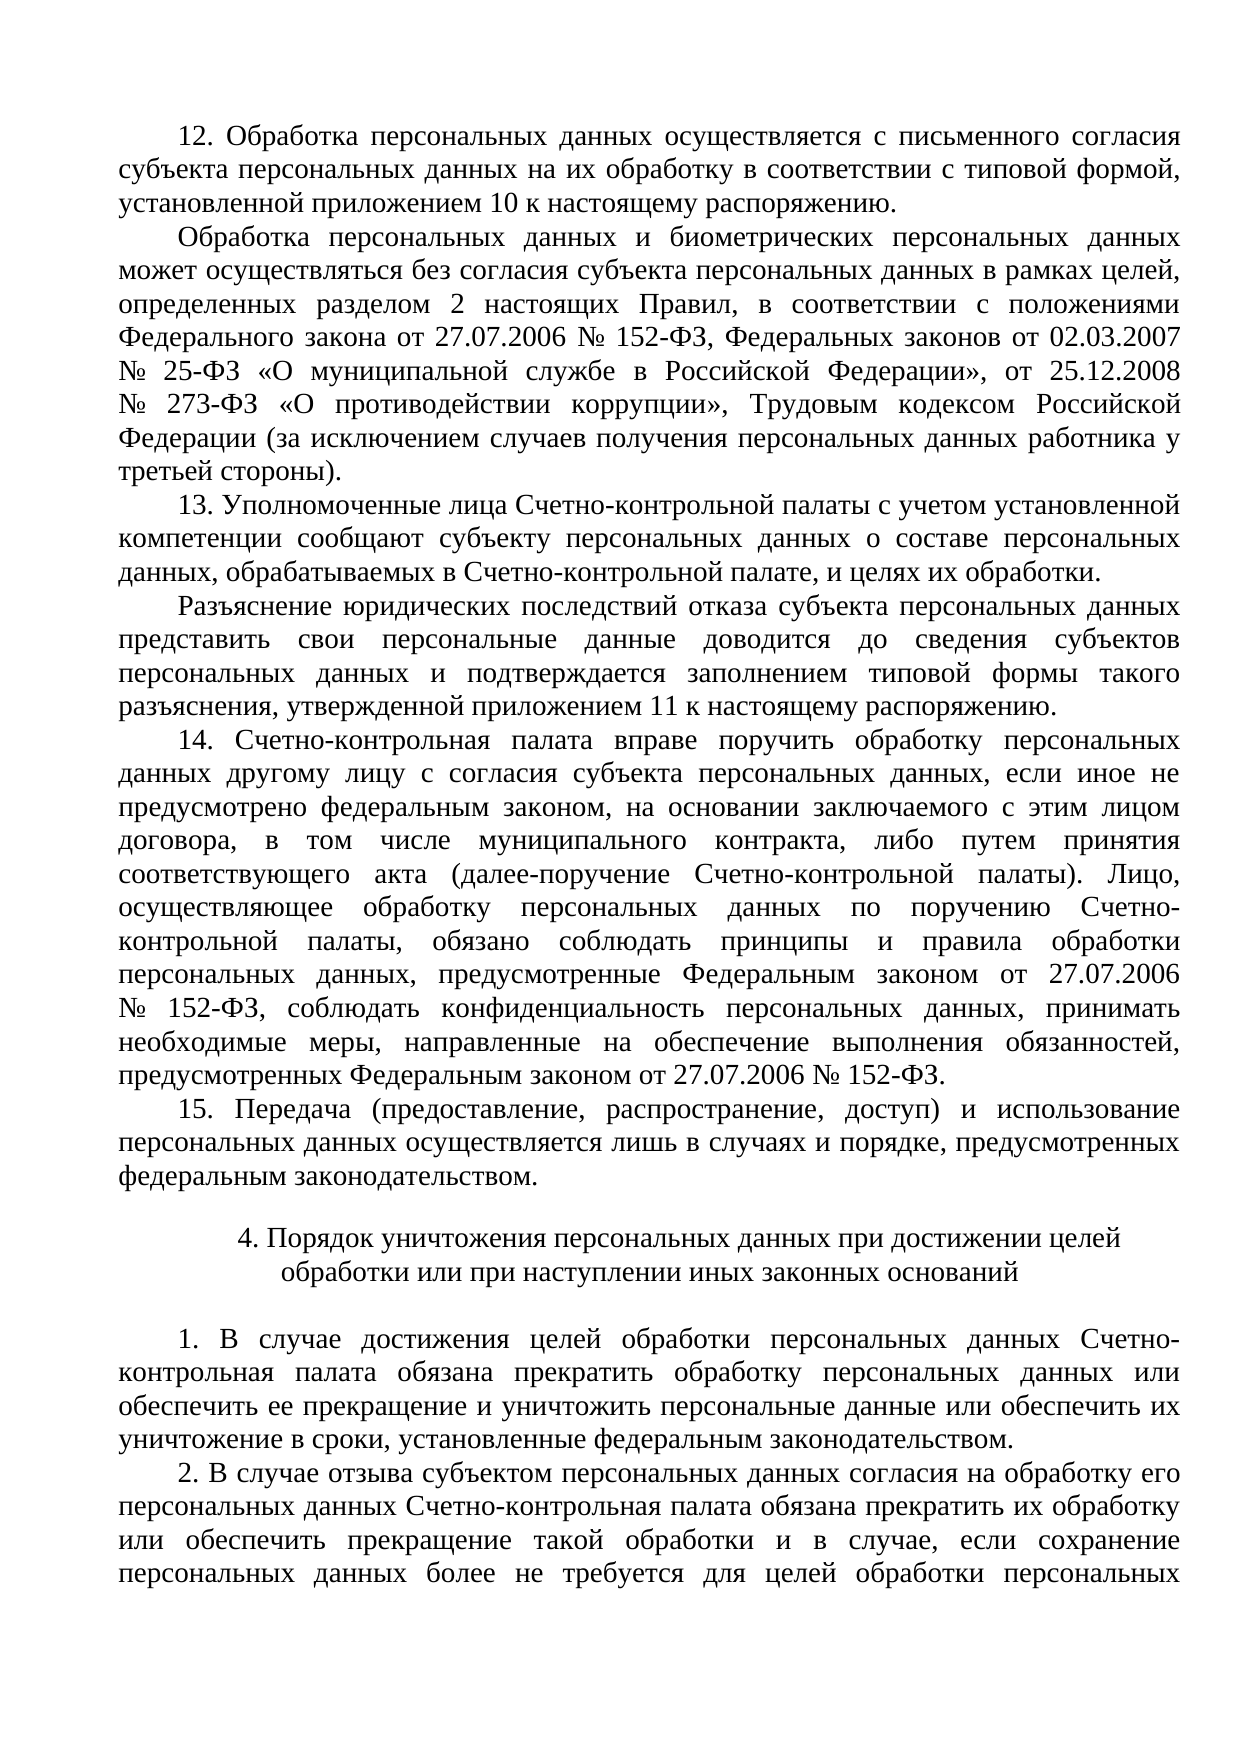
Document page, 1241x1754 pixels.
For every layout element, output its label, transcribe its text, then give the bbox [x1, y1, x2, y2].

text 15. Передача (предоставление, распространение, доступ) и использование персональных данных осуществляется лишь в случаях и порядке, предусмотренных федеральным законодательством. [118, 1091, 1181, 1191]
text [118, 1455, 1181, 1589]
text 4. Порядок уничтожения персональных данных при достижении целей обработки или при наступлении иных законных оснований [118, 1220, 1181, 1287]
text Обработка персональных данных и биометрических персональных данных может осуществляться без согласия субъекта персональных данных в рамках целей, определенных разделом 2 настоящих Правил, в соответствии с положениями Федерального закона от 27.07.2006 № 152-ФЗ, Федеральных законов от 02.03.2007 № 25-ФЗ «О муниципальной службе в Российской Федерации», от 25.12.2008 № 273-ФЗ «О противодействии коррупции», Трудовым кодексом Российской Федерации (за исключением случаев получения персональных данных работника у третьей стороны). [118, 219, 1181, 487]
text Разъяснение юридических последствий отказа субъекта персональных данных представить свои персональные данные доводится до сведения субъектов персональных данных и подтверждается заполнением типовой формы такого разъяснения, утвержденной приложением 11 к настоящему распоряжению. [118, 588, 1181, 722]
text 13. Уполномоченные лица Счетно-контрольной палаты с учетом установленной компетенции сообщают субъекту персональных данных о составе персональных данных, обрабатываемых в Счетно-контрольной палате, и целях их обработки. [118, 487, 1181, 588]
text 14. Счетно-контрольная палата вправе поручить обработку персональных данных другому лицу с согласия субъекта персональных данных, если иное не предусмотрено федеральным законом, на основании заключаемого с этим лицом договора, в том числе муниципального контракта, либо путем принятия соответствующего акта (далее-поручение Счетно-контрольной палаты). Лицо, осуществляющее обработку персональных данных по поручению Счетно-контрольной палаты, обязано соблюдать принципы и правила обработки персональных данных, предусмотренные Федеральным законом от 27.07.2006 № 152-ФЗ, соблюдать конфиденциальность персональных данных, принимать необходимые меры, направленные на обеспечение выполнения обязанностей, предусмотренных Федеральным законом от 27.07.2006 № 152-ФЗ. [118, 722, 1181, 1091]
text 12. Обработка персональных данных осуществляется с письменного согласия субъекта персональных данных на их обработку в соответствии с типовой формой, установленной приложением 10 к настоящему распоряжению. [118, 118, 1181, 219]
text 1. В случае достижения целей обработки персональных данных Счетно-контрольная палата обязана прекратить обработку персональных данных или обеспечить ее прекращение и уничтожить персональные данные или обеспечить их уничтожение в сроки, установленные федеральным законодательством. [118, 1321, 1181, 1455]
